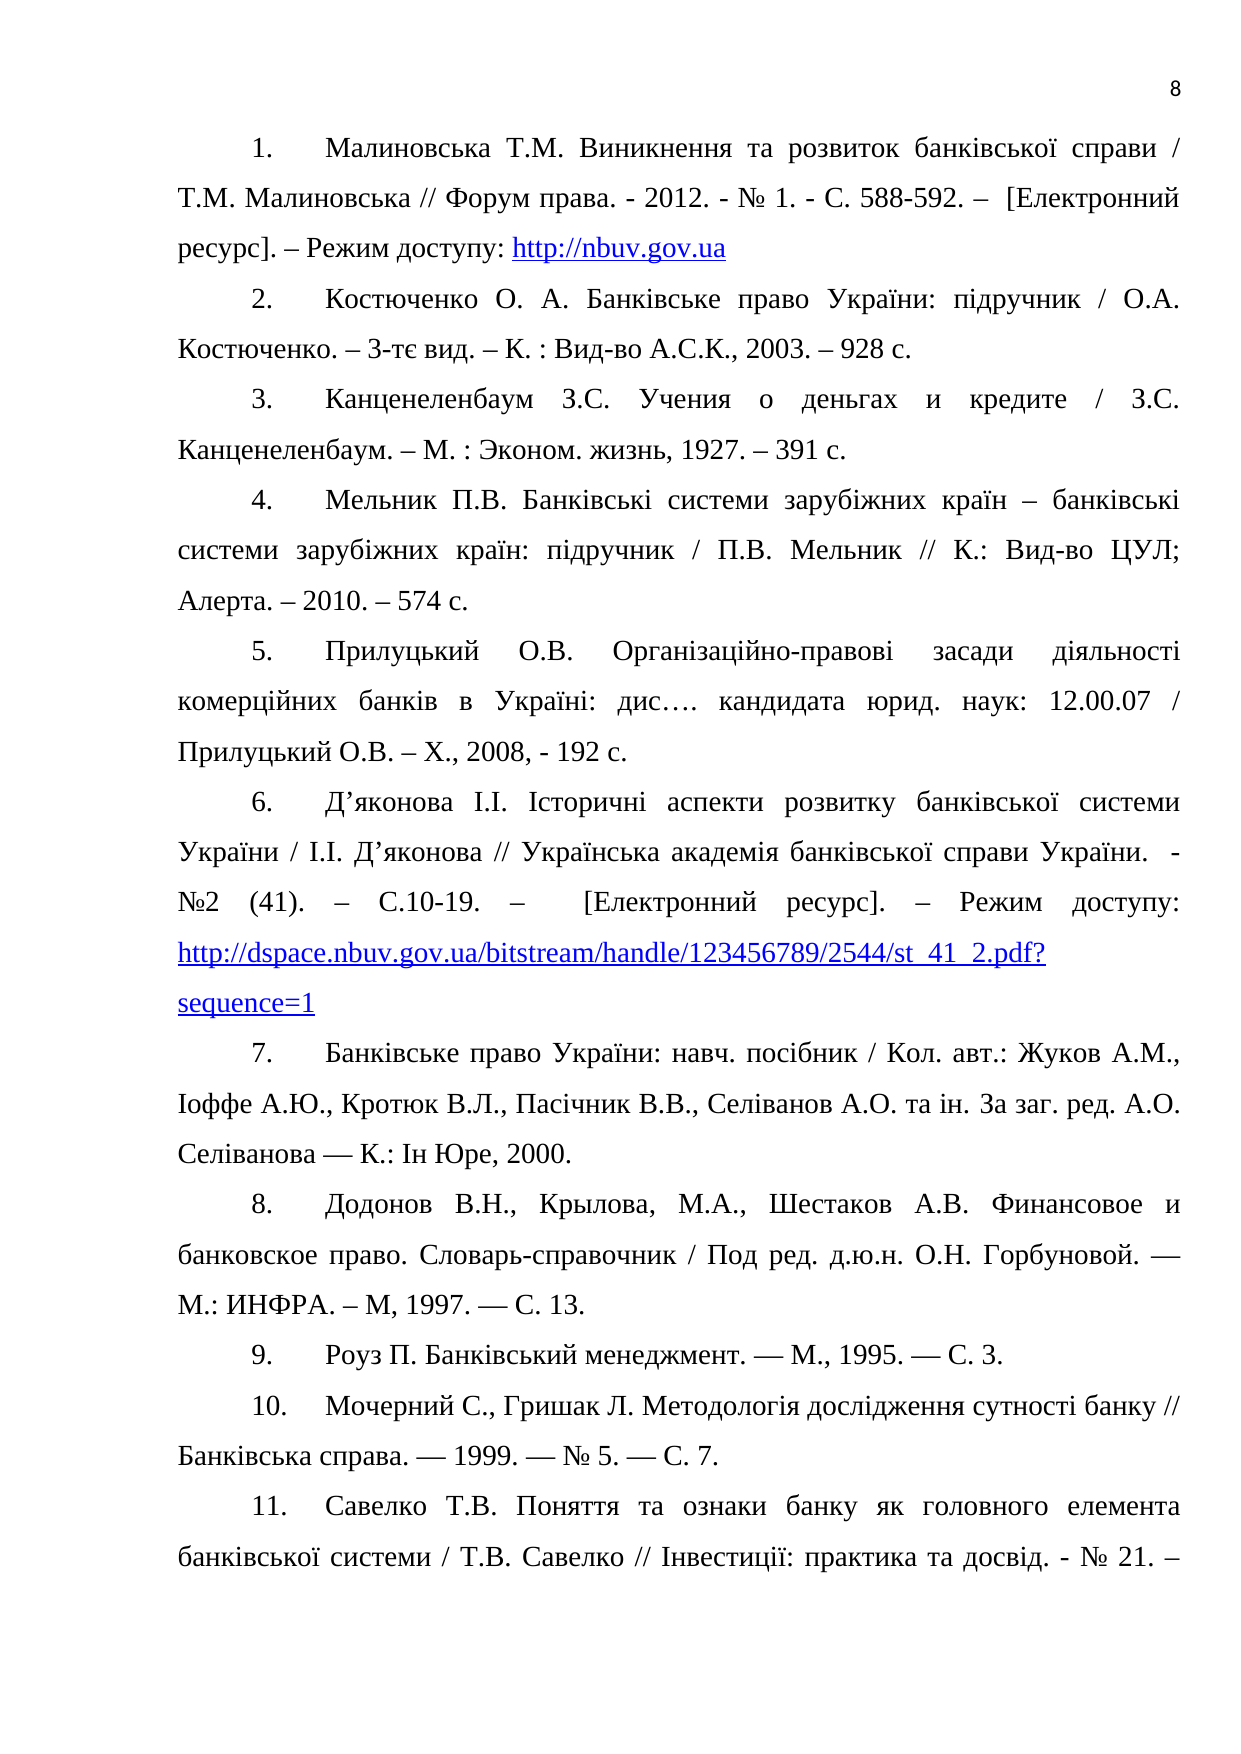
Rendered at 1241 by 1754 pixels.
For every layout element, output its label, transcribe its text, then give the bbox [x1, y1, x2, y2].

list Прилуцький О.В. Організаційно-правові засади діяльності комерційних банків в Україні: дис…. кандидата юрид. наук: 12.00.07 / Прилуцький О.В. – Х., 2008, - 192 с. [177, 633, 1181, 767]
list Мельник П.В. Банківські системи зарубіжних країн – банківські системи зарубіжних країн: підручник / П.В. Мельник // К.: Вид-во ЦУЛ; Алерта. – 2010. – 574 с. [177, 482, 1181, 616]
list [177, 1488, 1181, 1572]
list Канценеленбаум З.С. Учения о деньгах и кредите / З.С. Канценеленбаум. – М. : Эконом. жизнь, 1927. – 391 с. [177, 381, 1181, 465]
list Банківське право України: навч. посібник / Кол. авт.: Жуков А.М., Іоффе А.Ю., Кротюк В.Л., Пасічник В.В., Селіванов А.О. та ін. За заг. ред. А.О. Селіванова — К.: Ін Юре, 2000. [177, 1036, 1181, 1170]
list Д’яконова І.І. Історичні аспекти розвитку банківської системи України / І.І. Д’яконова // Українська академія банківської справи України. - №2 (41). – С.10-19. – [Електронний ресурс]. – Режим доступу: http://dspace.nbuv.gov.ua/bitstream/handle/123456789/2544/st_41_2.pdf?sequence=1 [177, 784, 1181, 1019]
list Костюченко О. А. Банківське право України: підручник / О.А. Костюченко. – 3-тє вид. – К. : Вид-во А.С.К., 2003. – 928 с. [177, 281, 1181, 365]
list Малиновська Т.М. Виникнення та розвиток банківської справи / Т.М. Малиновська // Форум права. - 2012. - № 1. - С. 588-592. – [Електронний ресурс]. – Режим доступу: http://nbuv.gov.ua [177, 130, 1181, 264]
list Мочерний С., Гришак Л. Методологія дослідження сутності банку // Банківська справа. — 1999. — № 5. — С. 7. [177, 1388, 1181, 1472]
list Додонов В.Н., Крылова, М.А., Шестаков А.В. Финансовое и банковское право. Словарь-справочник / Под ред. д.ю.н. О.Н. Горбуновой. — М.: ИНФРА. – М, 1997. — С. 13. [177, 1186, 1181, 1321]
list Роуз П. Банківський менеджмент. — М., 1995. — С. 3. [177, 1337, 1181, 1371]
